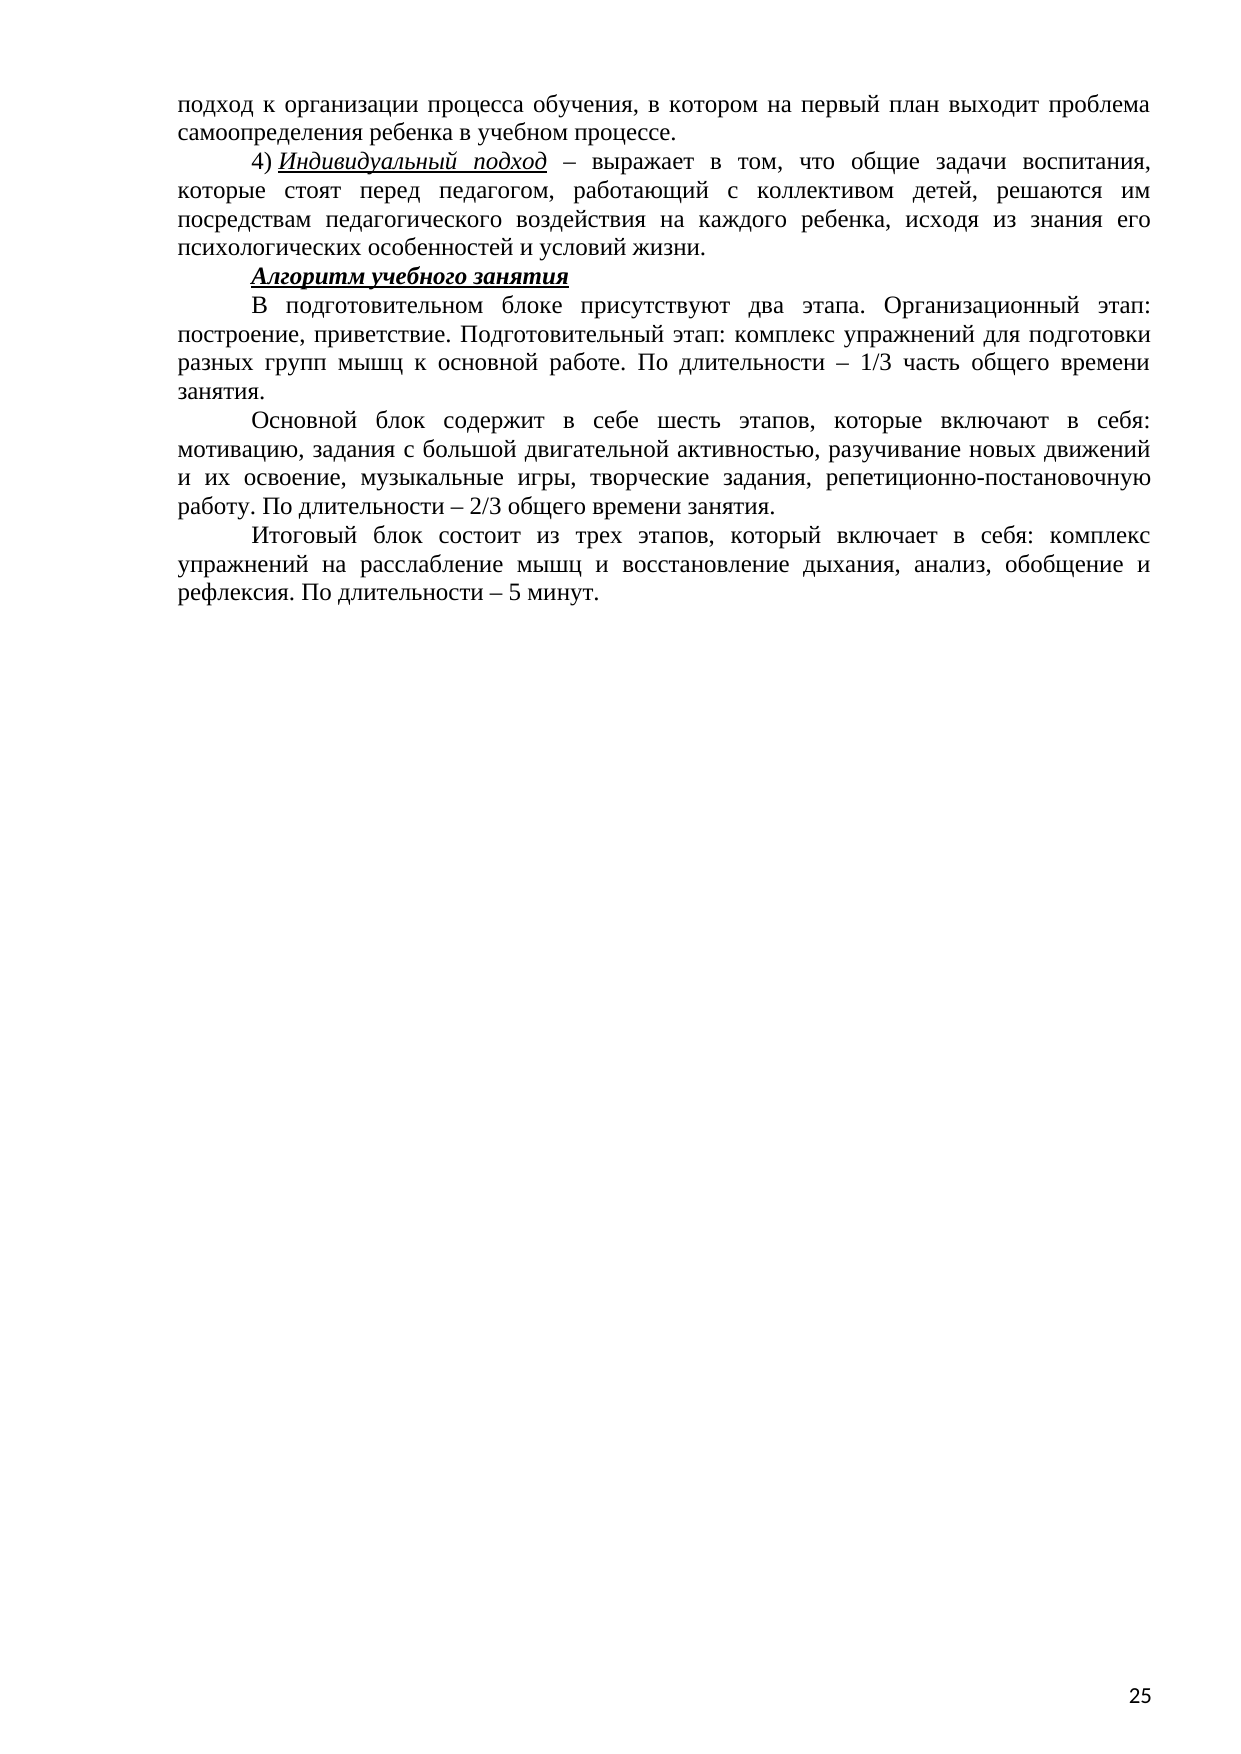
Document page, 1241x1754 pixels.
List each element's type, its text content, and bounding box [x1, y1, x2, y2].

text Алгоритм учебного занятия [177, 261, 1152, 290]
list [177, 89, 1152, 146]
text Основной блок содержит в себе шесть этапов, которые включают в себя: мотивацию, задания с большой двигательной активностью, разучивание новых движений и их освоение, музыкальные игры, творческие задания, репетиционно-постановочную работу. По длительности – 2/3 общего времени занятия. [177, 405, 1152, 520]
text В подготовительном блоке присутствуют два этапа. Организационный этап: построение, приветствие. Подготовительный этап: комплекс упражнений для подготовки разных групп мышц к основной работе. По длительности – 1/3 часть общего времени занятия. [177, 290, 1152, 405]
text Итоговый блок состоит из трех этапов, который включает в себя: комплекс упражнений на расслабление мышц и восстановление дыхания, анализ, обобщение и рефлексия. По длительности – 5 минут. [177, 520, 1152, 606]
list Индивидуальный подход – выражает в том, что общие задачи воспитания, которые стоят перед педагогом, работающий с коллективом детей, решаются им посредствам педагогического воздействия на каждого ребенка, исходя из знания его психологических особенностей и условий жизни. [177, 146, 1152, 261]
